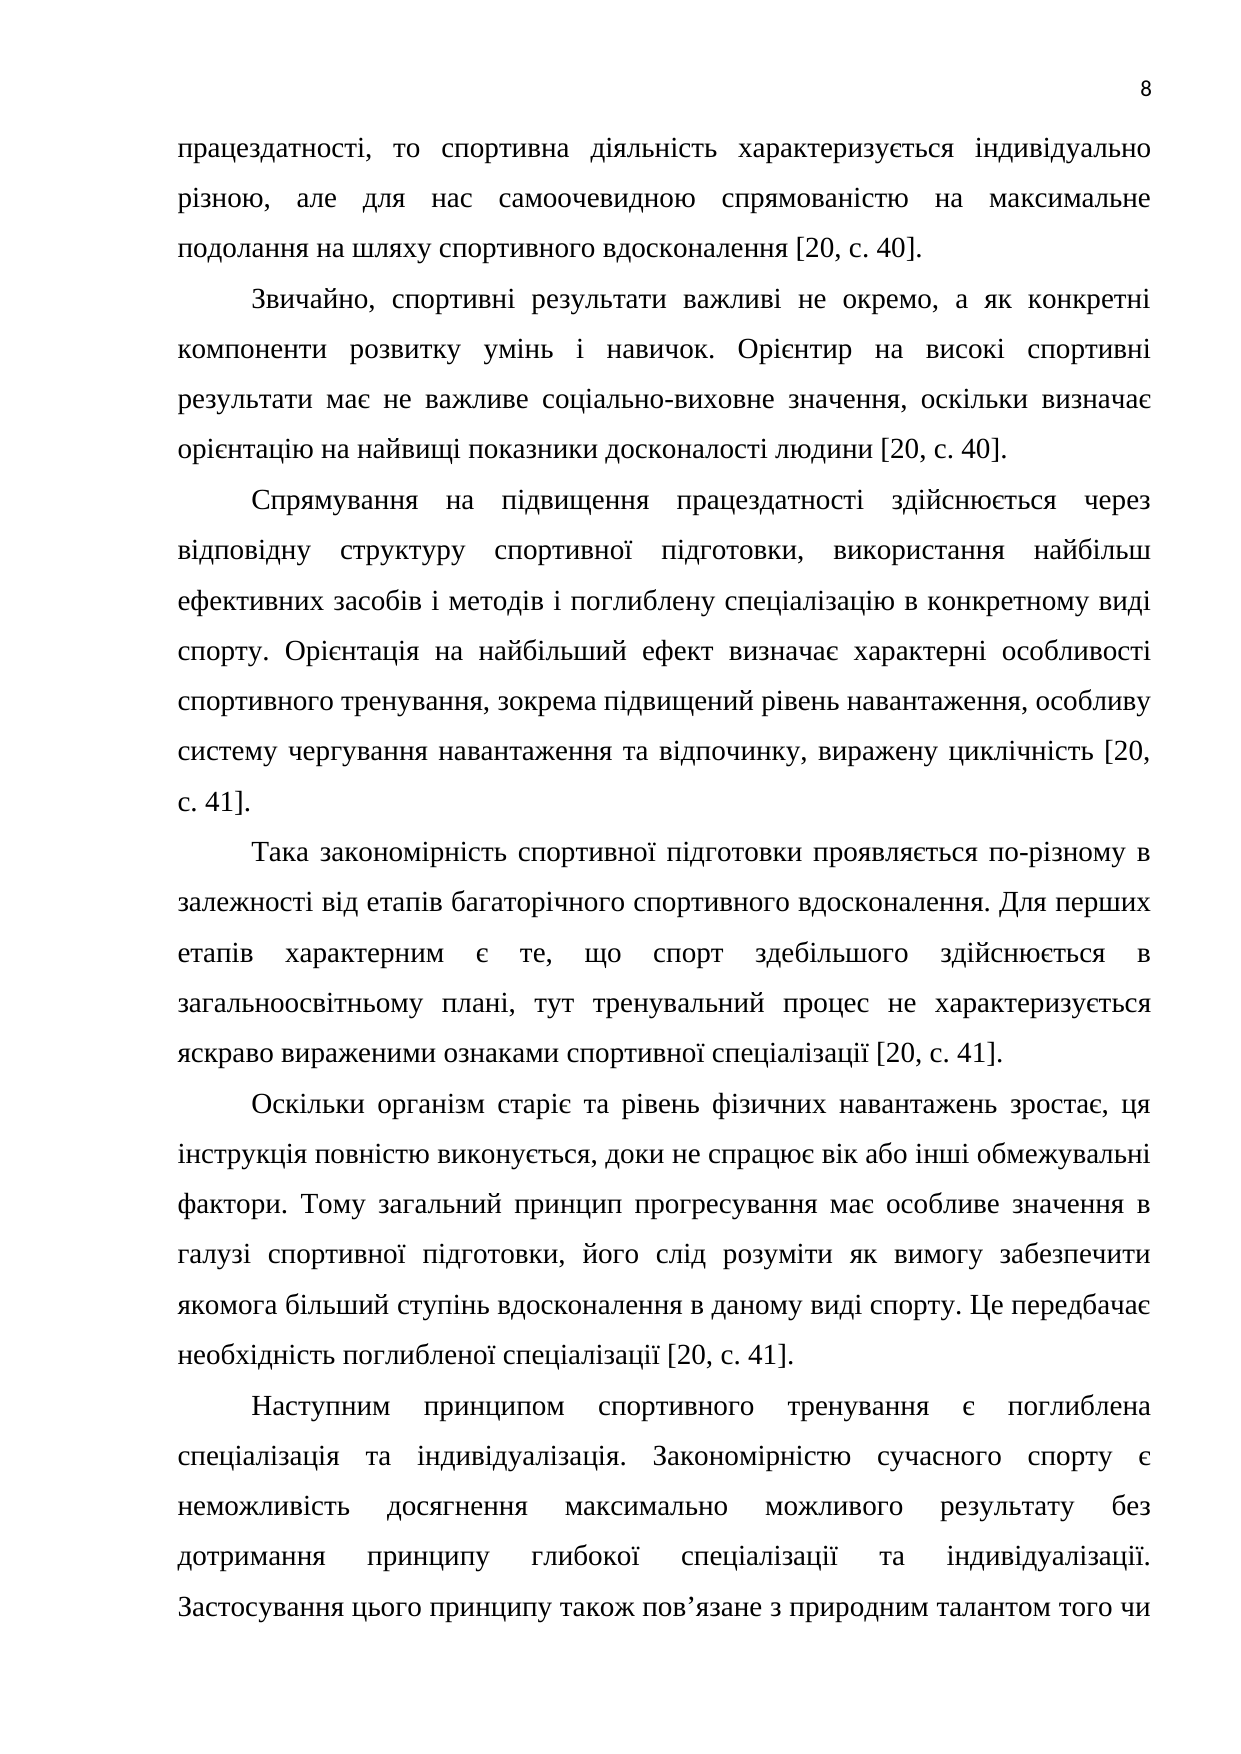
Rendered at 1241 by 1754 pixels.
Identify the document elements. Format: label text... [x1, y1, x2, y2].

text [177, 1388, 1152, 1622]
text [177, 130, 1152, 264]
text Звичайно, спортивні результати важливі не окремо, а як конкретні компоненти розвитку умінь і навичок. Орієнтир на високі спортивні результати має не важливе соціально-виховне значення, оскільки визначає орієнтацію на найвищі показники досконалості людини [20, с. 40]. [177, 281, 1152, 465]
text Оскільки організм старіє та рівень фізичних навантажень зростає, ця інструкція повністю виконується, доки не спрацює вік або інші обмежувальні фактори. Тому загальний принцип прогресування має особливе значення в галузі спортивної підготовки, його слід розуміти як вимогу забезпечити якомога більший ступінь вдосконалення в даному виді спорту. Це передбачає необхідність поглибленої спеціалізації [20, с. 41]. [177, 1086, 1152, 1371]
text Спрямування на підвищення працездатності здійснюється через відповідну структуру спортивної підготовки, використання найбільш ефективних засобів і методів і поглиблену спеціалізацію в конкретному виді спорту. Орієнтація на найбільший ефект визначає характерні особливості спортивного тренування, зокрема підвищений рівень навантаження, особливу систему чергування навантаження та відпочинку, виражену циклічність [20, с. 41]. [177, 482, 1152, 817]
text Така закономірність спортивної підготовки проявляється по-різному в залежності від етапів багаторічного спортивного вдосконалення. Для перших етапів характерним є те, що спорт здебільшого здійснюється в загальноосвітньому плані, тут тренувальний процес не характеризується яскраво вираженими ознаками спортивної спеціалізації [20, с. 41]. [177, 834, 1152, 1069]
